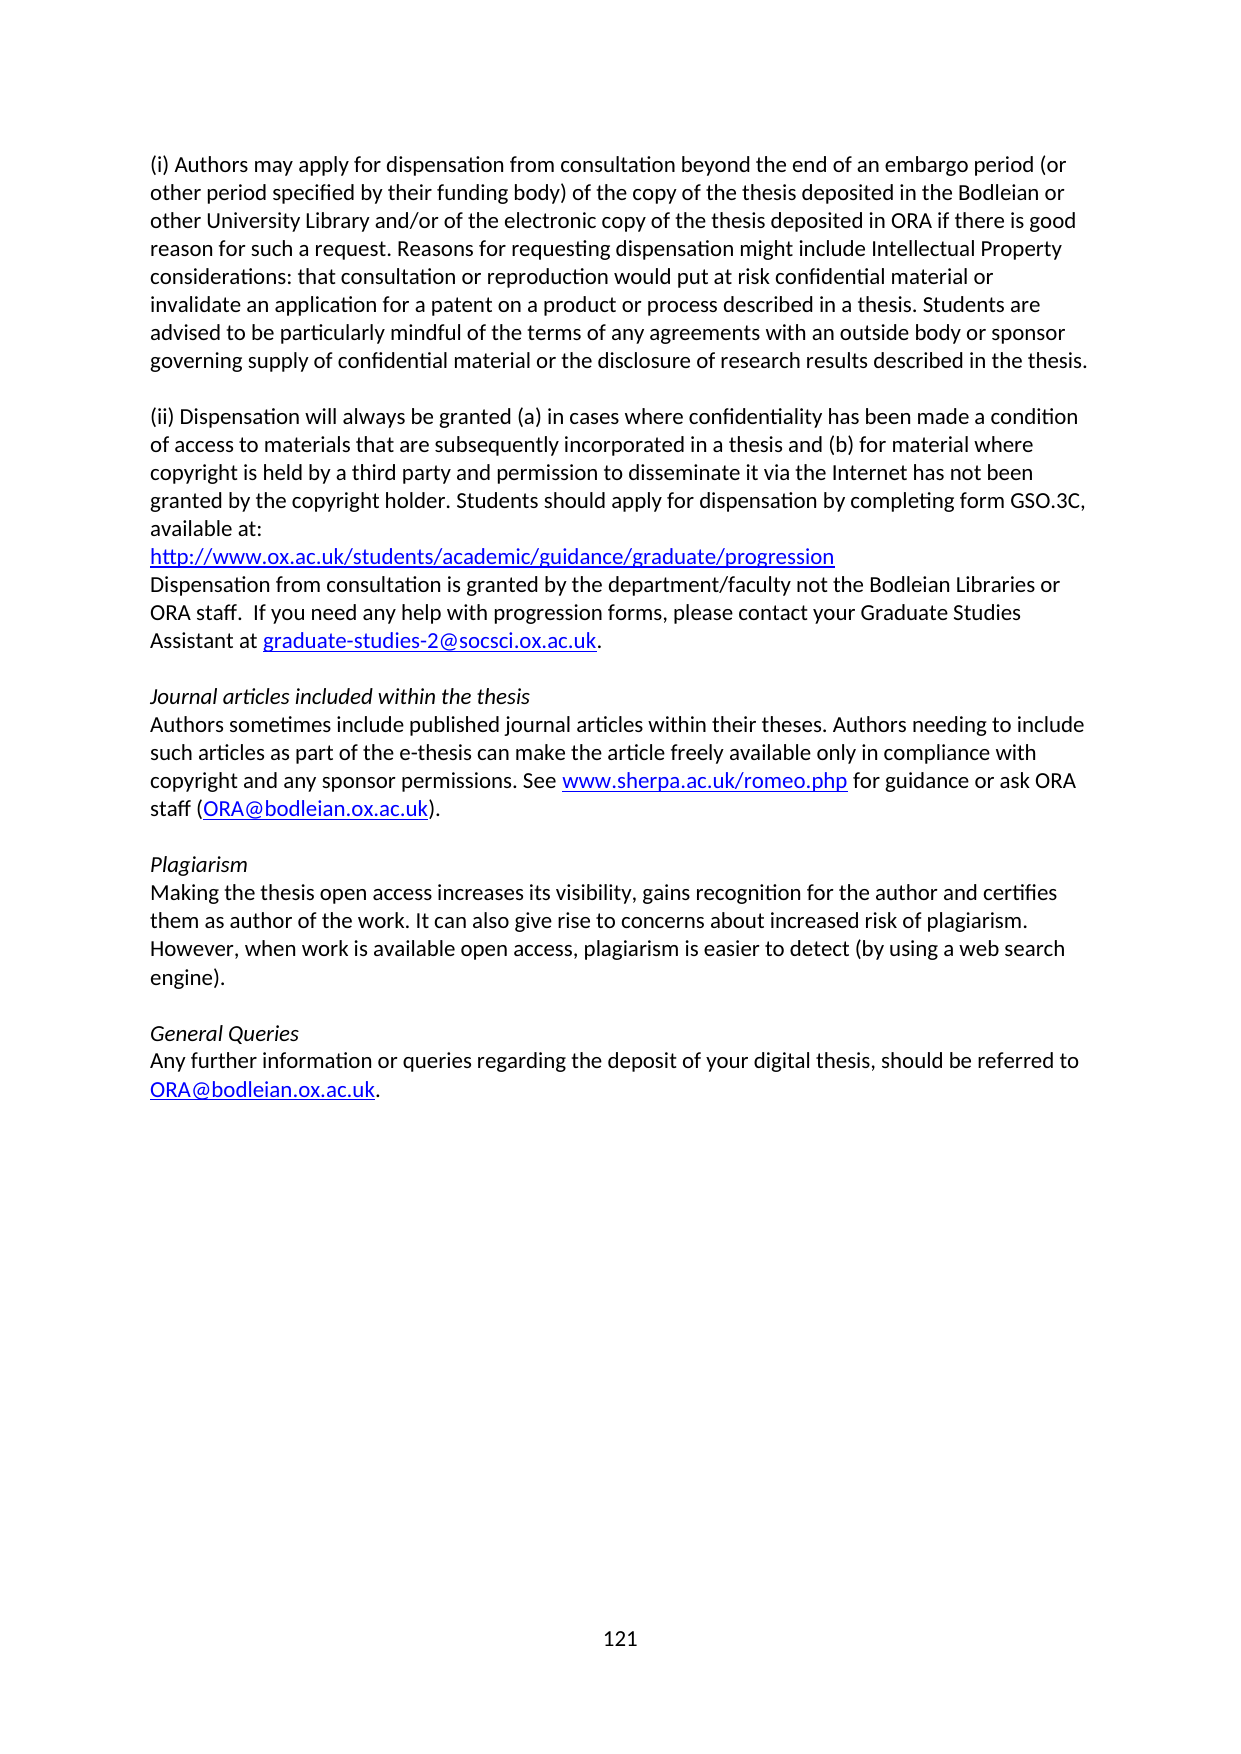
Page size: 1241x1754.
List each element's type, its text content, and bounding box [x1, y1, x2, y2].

text Dispensation from consultation is granted by the department/faculty not the Bodleian Libraries or ORA staff. If you need any help with progression forms, please contact your Graduate Studies Assistant at graduate-studies-2@socsci.ox.ac.uk. [150, 570, 1090, 654]
text General Queries [150, 1019, 1090, 1047]
text Making the thesis open access increases its visibility, gains recognition for the author and certifies them as author of the work. It can also give rise to concerns about increased risk of plagiarism. However, when work is available open access, plagiarism is easier to detect (by using a web search engine). [150, 878, 1090, 991]
text Plagiarism [150, 851, 1090, 878]
text Journal articles included within the thesis [150, 682, 1090, 710]
text (i) Authors may apply for dispensation from consultation beyond the end of an embargo period (or other period specified by their funding body) of the copy of the thesis deposited in the Bodleian or other University Library and/or of the electronic copy of the thesis deposited in ORA if there is good reason for such a request. Reasons for requesting dispensation might include Intellectual Property considerations: that consultation or reproduction would put at risk confidential material or invalidate an application for a patent on a product or process described in a thesis. Students are advised to be particularly mindful of the terms of any agreements with an outside body or sponsor governing supply of confidential material or the disclosure of research results described in the thesis. [150, 150, 1090, 374]
text (ii) Dispensation will always be granted (a) in cases where confidentiality has been made a condition of access to materials that are subsequently incorporated in a thesis and (b) for material where copyright is held by a third party and permission to disseminate it via the Internet has not been granted by the copyright holder. Students should apply for dispensation by completing form GSO.3C, available at: [150, 402, 1090, 542]
text Authors sometimes include published journal articles within their theses. Authors needing to include such articles as part of the e-thesis can make the article freely available only in compliance with copyright and any sponsor permissions. See www.sherpa.ac.uk/romeo.php for guidance or ask ORA staff (ORA@bodleian.ox.ac.uk). [150, 710, 1090, 822]
text http://www.ox.ac.uk/students/academic/guidance/graduate/progression [150, 542, 1090, 570]
text Any further information or queries regarding the deposit of your digital thesis, should be referred to ORA@bodleian.ox.ac.uk. [150, 1047, 1090, 1103]
